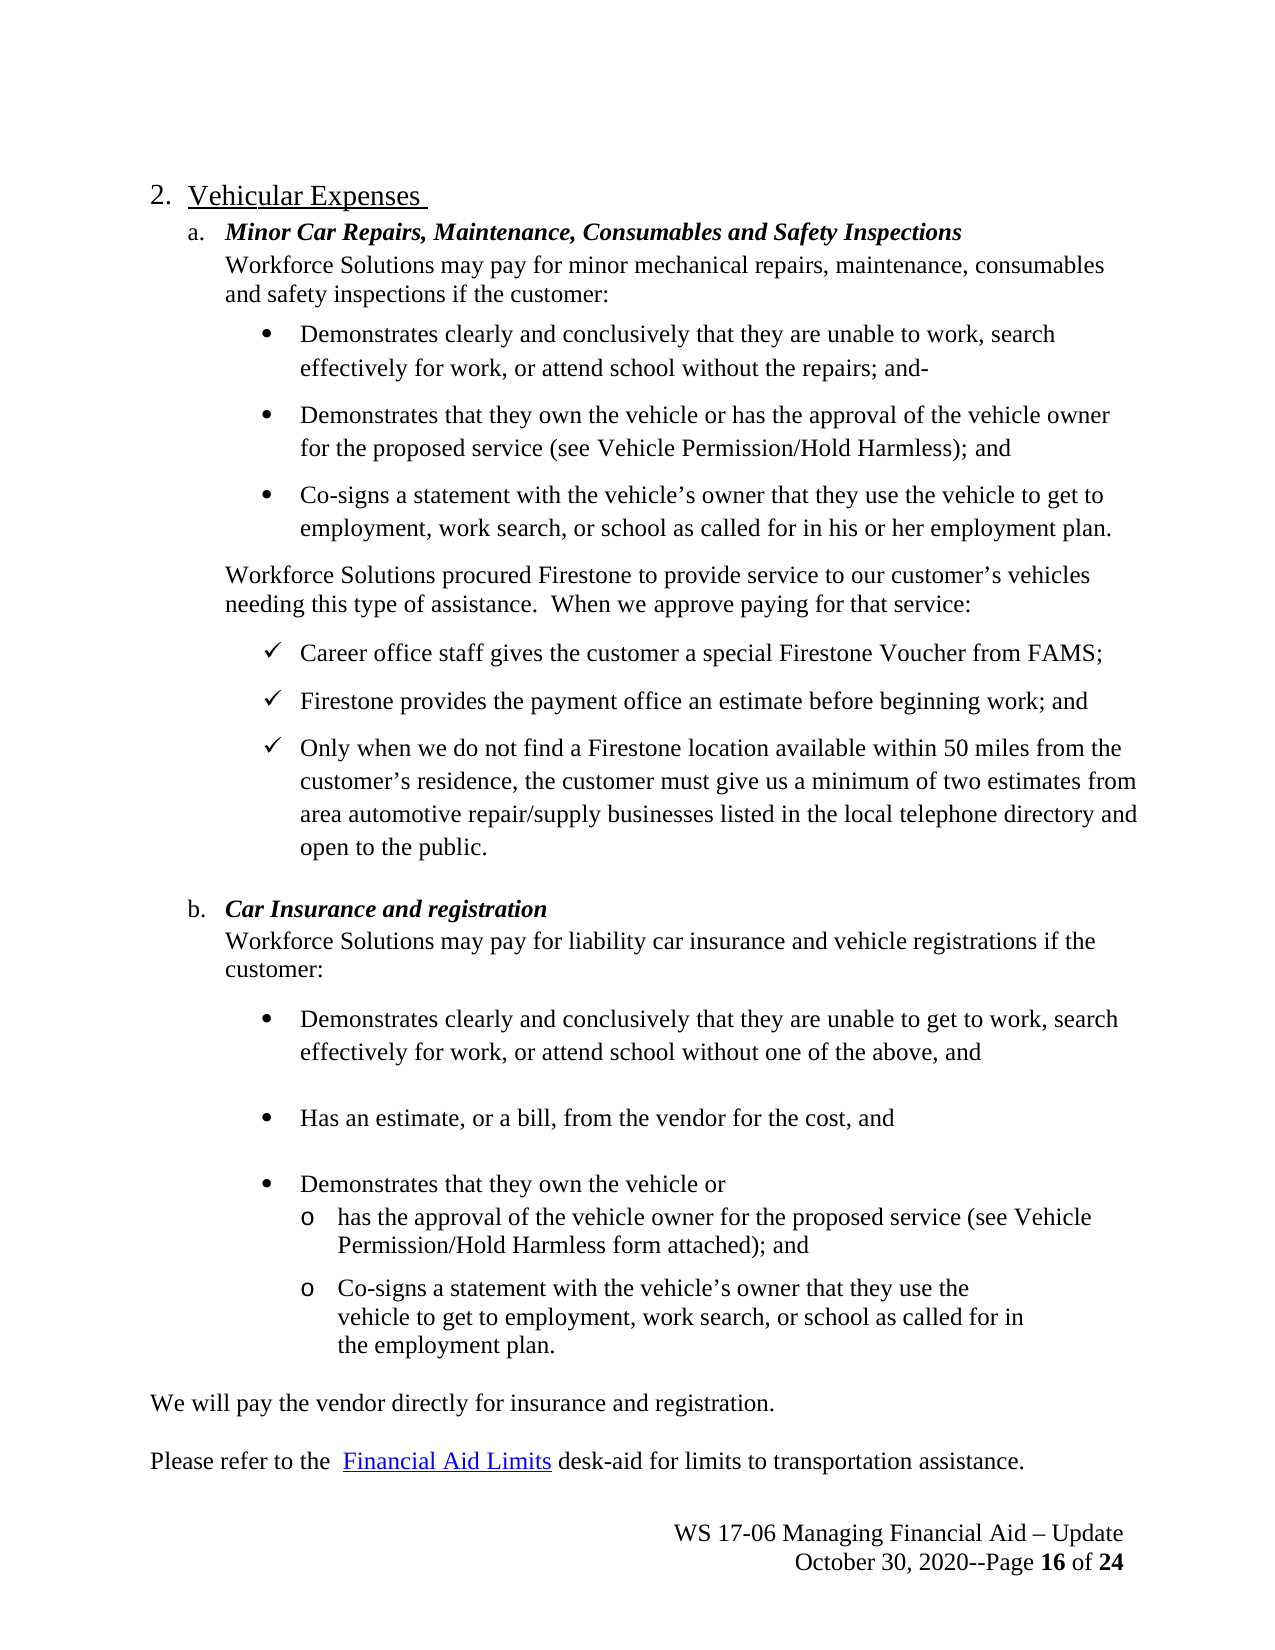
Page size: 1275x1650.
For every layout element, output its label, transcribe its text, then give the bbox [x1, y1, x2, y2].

list Career office staff gives the customer a special Firestone Voucher from FAMS; [262, 638, 1140, 667]
list Demonstrates clearly and conclusively that they are unable to get to work, search effectively for work, or attend school without one of the above, and [262, 1004, 1140, 1066]
list Car Insurance and registration [187, 894, 1142, 922]
list Minor Car Repairs, Maintenance, Consumables and Safety Inspections [187, 217, 1142, 246]
list has the approval of the vehicle owner for the proposed service (see Vehicle Permission/Hold Harmless form attached); and [300, 1202, 1105, 1259]
list Firestone provides the payment office an estimate before beginning work; and [262, 686, 1140, 714]
list Demonstrates that they own the vehicle or [262, 1169, 1140, 1198]
list Has an estimate, or a bill, from the vendor for the cost, and [262, 1103, 1140, 1132]
list Only when we do not find a Firestone location available within 50 miles from the customer’s residence, the customer must give us a minimum of two estimates from area automotive repair/supply businesses listed in the local telephone directory and open to the public. [262, 733, 1140, 861]
list Demonstrates clearly and conclusively that they are unable to work, search effectively for work, or attend school without the repairs; and- [262, 319, 1140, 381]
list Vehicular Expenses [150, 177, 1142, 212]
text Workforce Solutions may pay for minor mechanical repairs, maintenance, consumables and safety inspections if the customer: [225, 250, 1142, 308]
list Co-signs a statement with the vehicle’s owner that they use the vehicle to get to employment, work search, or school as called for in the employment plan. [300, 1274, 1027, 1359]
list Co-signs a statement with the vehicle’s owner that they use the vehicle to get to employment, work search, or school as called for in his or her employment plan. [262, 480, 1140, 542]
text We will pay the vendor directly for insurance and registration. [150, 1388, 1142, 1417]
text Workforce Solutions procured Firestone to provide service to our customer’s vehicles needing this type of assistance. When we approve paying for that service: [225, 560, 1140, 618]
text Please refer to the Financial Aid Limits desk-aid for limits to transportation assistance. [150, 1446, 1142, 1474]
list Demonstrates that they own the vehicle or has the approval of the vehicle owner for the proposed service (see Vehicle Permission/Hold Harmless); and [262, 400, 1140, 462]
text Workforce Solutions may pay for liability car insurance and vehicle registrations if the customer: [225, 927, 1142, 983]
